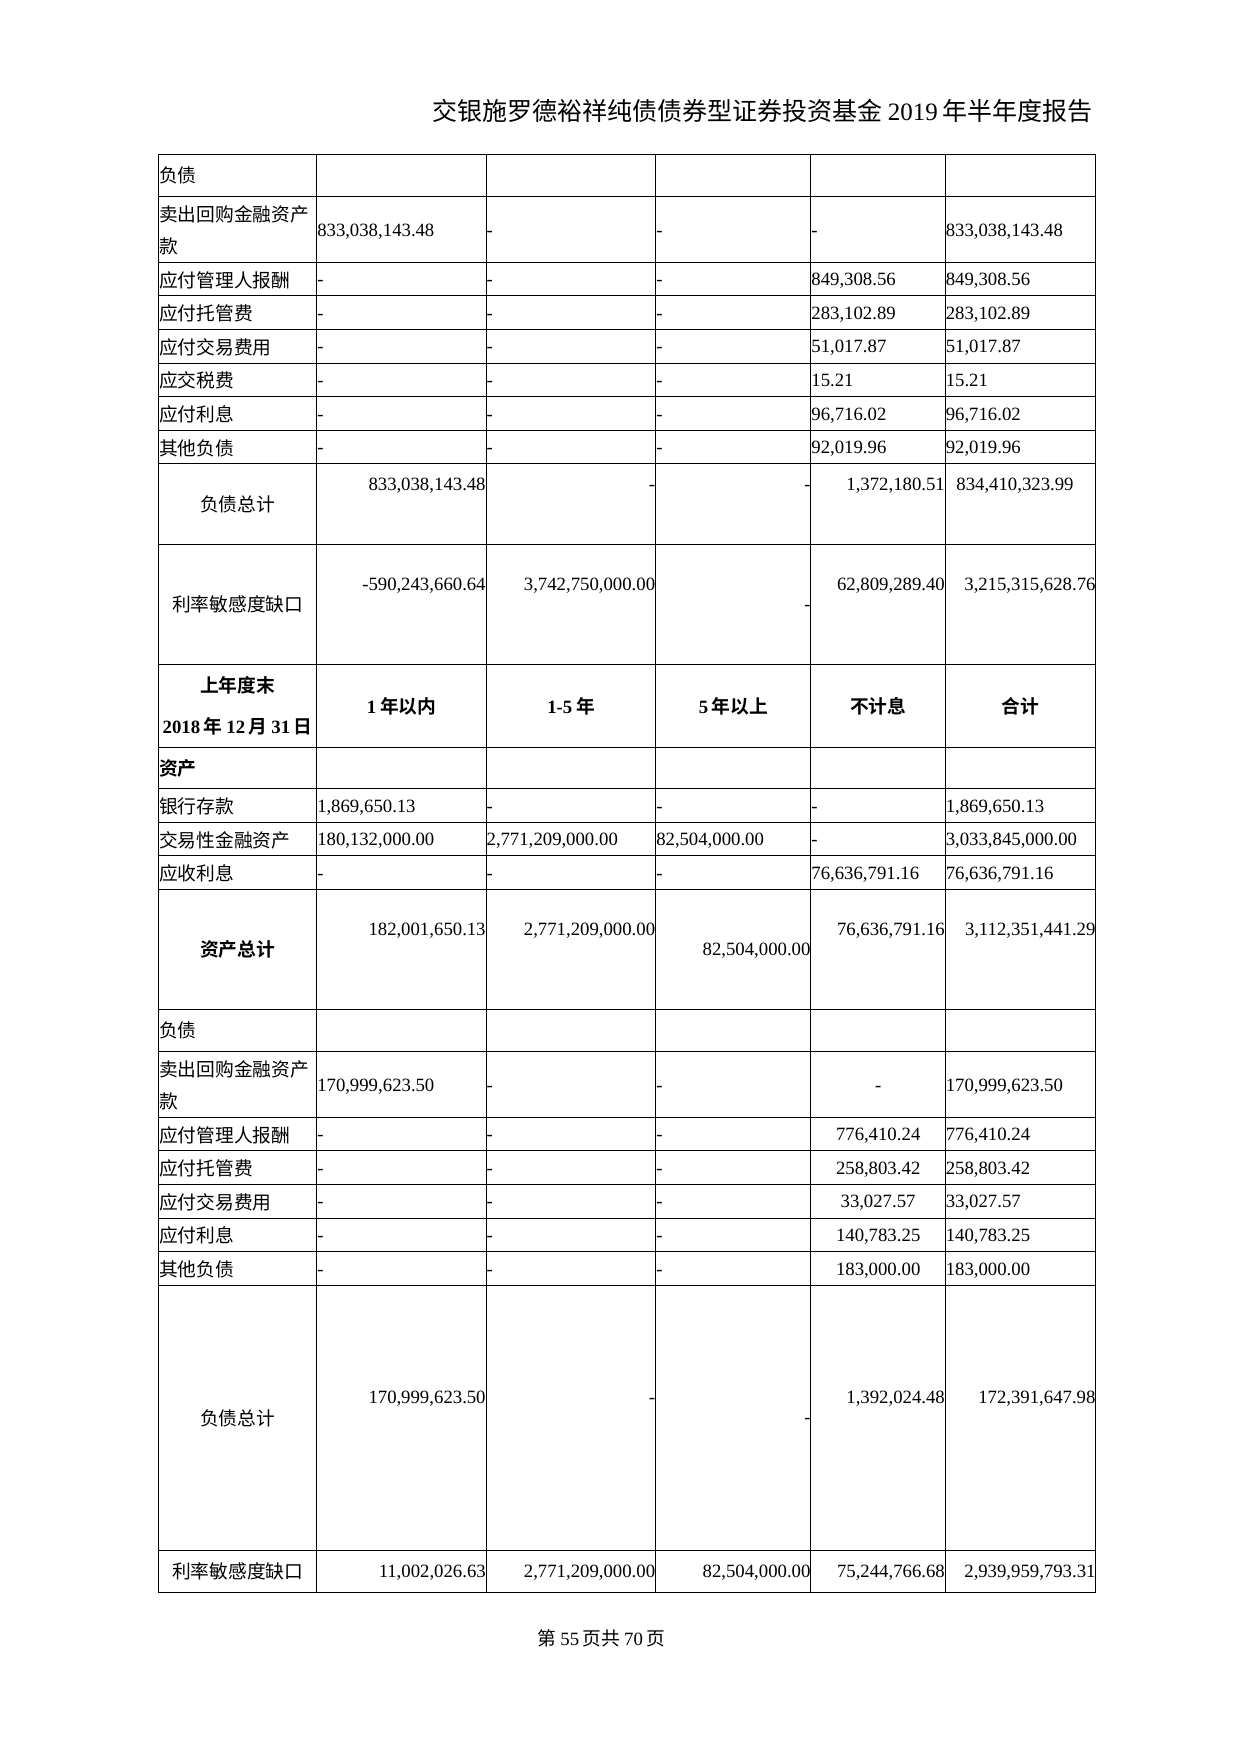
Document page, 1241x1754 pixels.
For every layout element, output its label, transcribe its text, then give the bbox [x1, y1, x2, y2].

table_cell [811, 155, 945, 196]
table_cell [656, 155, 810, 196]
table_cell - [656, 1151, 810, 1184]
table_cell 172,391,647.98 [946, 1286, 1095, 1550]
table_cell [656, 748, 810, 788]
table_cell 849,308.56 [811, 263, 945, 295]
table_cell - [317, 1252, 486, 1284]
table_cell - [656, 296, 810, 329]
table_cell 应付交易费用 [159, 330, 316, 362]
table_cell 834,410,323.99 [946, 464, 1095, 544]
table_cell 183,000.00 [811, 1252, 945, 1284]
table_cell 140,783.25 [811, 1219, 945, 1251]
table_cell [656, 1010, 810, 1051]
table_cell 5年以上 [656, 665, 810, 747]
table_cell - [317, 431, 486, 463]
table_cell 15.21 [946, 364, 1095, 396]
table_cell 182,001,650.13 [317, 890, 486, 1009]
table_cell 3,742,750,000.00 [487, 545, 655, 664]
table_cell 82,504,000.00 [656, 823, 810, 855]
table_cell - [656, 545, 810, 664]
table_cell - [317, 1185, 486, 1217]
table_cell 92,019.96 [811, 431, 945, 463]
table_cell 51,017.87 [946, 330, 1095, 362]
table_cell 258,803.42 [811, 1151, 945, 1184]
table_cell 1-5年 [487, 665, 655, 747]
table_cell 96,716.02 [946, 397, 1095, 429]
table_cell [317, 155, 486, 196]
table_cell - [656, 464, 810, 544]
table_cell 利率敏感度缺口 [159, 545, 316, 664]
table_cell 应收利息 [159, 856, 316, 889]
table_cell - [811, 1052, 945, 1117]
table_cell 卖出回购金融资产款 [159, 1052, 316, 1117]
table_cell 1,392,024.48 [811, 1286, 945, 1550]
table_cell [317, 1010, 486, 1051]
table_cell 合计 [946, 665, 1095, 747]
table_cell 资产 [159, 748, 316, 788]
table_cell - [487, 1286, 655, 1550]
table_cell - [656, 1118, 810, 1150]
table_cell - [487, 1151, 655, 1184]
table_cell - [656, 197, 810, 262]
table_cell - [487, 1185, 655, 1217]
table_cell - [487, 397, 655, 429]
table_cell [317, 748, 486, 788]
table_cell - [811, 197, 945, 262]
table_cell 负债 [159, 1010, 316, 1051]
table_cell 1,869,650.13 [317, 789, 486, 822]
table_cell - [317, 856, 486, 889]
table_cell 833,038,143.48 [317, 197, 486, 262]
table_cell - [487, 197, 655, 262]
table_cell - [656, 364, 810, 396]
table_cell 2,939,959,793.31 [946, 1551, 1095, 1592]
table_cell [946, 155, 1095, 196]
table_cell - [656, 397, 810, 429]
table_cell [487, 748, 655, 788]
table_cell 183,000.00 [946, 1252, 1095, 1284]
table_cell 76,636,791.16 [946, 856, 1095, 889]
table_cell [946, 1010, 1095, 1051]
table_cell 应付利息 [159, 1219, 316, 1251]
table_cell 140,783.25 [946, 1219, 1095, 1251]
table_cell 负债 [159, 155, 316, 196]
table_cell - [656, 789, 810, 822]
table_cell - [811, 823, 945, 855]
table_cell 170,999,623.50 [946, 1052, 1095, 1117]
table_cell 其他负债 [159, 431, 316, 463]
table_cell 应付托管费 [159, 1151, 316, 1184]
table_cell 负债总计 [159, 464, 316, 544]
table_cell [811, 1010, 945, 1051]
table_cell 1,869,650.13 [946, 789, 1095, 822]
table_cell 833,038,143.48 [317, 464, 486, 544]
table_cell 283,102.89 [946, 296, 1095, 329]
table_cell 资产总计 [159, 890, 316, 1009]
table_cell - [656, 1252, 810, 1284]
table_cell 利率敏感度缺口 [159, 1551, 316, 1592]
table_cell - [656, 431, 810, 463]
table_cell 交易性金融资产 [159, 823, 316, 855]
table_cell - [656, 1185, 810, 1217]
table_cell - [487, 464, 655, 544]
table_cell - [487, 1219, 655, 1251]
table_cell 92,019.96 [946, 431, 1095, 463]
table_cell 776,410.24 [946, 1118, 1095, 1150]
table_cell - [317, 296, 486, 329]
table_cell 3,215,315,628.76 [946, 545, 1095, 664]
table_cell 75,244,766.68 [811, 1551, 945, 1592]
table_cell 170,999,623.50 [317, 1286, 486, 1550]
table_cell - [487, 1252, 655, 1284]
table_cell - [656, 330, 810, 362]
table_cell - [317, 1219, 486, 1251]
table_cell - [656, 856, 810, 889]
table_cell 180,132,000.00 [317, 823, 486, 855]
table_cell - [317, 1151, 486, 1184]
table_cell 833,038,143.48 [946, 197, 1095, 262]
table_cell - [487, 789, 655, 822]
table_cell 2,771,209,000.00 [487, 890, 655, 1009]
table_cell 170,999,623.50 [317, 1052, 486, 1117]
table_cell 应付管理人报酬 [159, 263, 316, 295]
table_cell 银行存款 [159, 789, 316, 822]
table_cell 应付管理人报酬 [159, 1118, 316, 1150]
table_cell 258,803.42 [946, 1151, 1095, 1184]
table_cell 应付交易费用 [159, 1185, 316, 1217]
table_cell 不计息 [811, 665, 945, 747]
table_cell - [317, 1118, 486, 1150]
table_cell - [487, 330, 655, 362]
table_cell 96,716.02 [811, 397, 945, 429]
table_cell - [487, 1118, 655, 1150]
table_cell 62,809,289.40 [811, 545, 945, 664]
table_cell - [487, 364, 655, 396]
table_cell 其他负债 [159, 1252, 316, 1284]
table_cell - [656, 1219, 810, 1251]
table_cell 3,033,845,000.00 [946, 823, 1095, 855]
table_cell 应付托管费 [159, 296, 316, 329]
table_cell - [317, 397, 486, 429]
table_cell 33,027.57 [811, 1185, 945, 1217]
table_cell - [317, 330, 486, 362]
table_cell -590,243,660.64 [317, 545, 486, 664]
table_cell 1年以内 [317, 665, 486, 747]
table_cell [487, 155, 655, 196]
table_cell 33,027.57 [946, 1185, 1095, 1217]
table_cell [487, 1010, 655, 1051]
table_cell - [317, 364, 486, 396]
table_cell - [656, 263, 810, 295]
table_cell - [317, 263, 486, 295]
table_cell - [487, 1052, 655, 1117]
table_cell - [656, 1052, 810, 1117]
table_cell 51,017.87 [811, 330, 945, 362]
table_cell 3,112,351,441.29 [946, 890, 1095, 1009]
table_cell 负债总计 [159, 1286, 316, 1550]
table_cell 应付利息 [159, 397, 316, 429]
table_cell [946, 748, 1095, 788]
table_cell 2,771,209,000.00 [487, 823, 655, 855]
table_cell 2,771,209,000.00 [487, 1551, 655, 1592]
table_cell - [487, 296, 655, 329]
table_cell - [487, 431, 655, 463]
table_cell - [487, 263, 655, 295]
table_cell 776,410.24 [811, 1118, 945, 1150]
table_cell 上年度末 2018年12月31日 [159, 665, 316, 747]
table_cell - [656, 1286, 810, 1550]
table_cell 11,002,026.63 [317, 1551, 486, 1592]
table_cell 283,102.89 [811, 296, 945, 329]
table_cell 卖出回购金融资产款 [159, 197, 316, 262]
table_cell 应交税费 [159, 364, 316, 396]
table_cell 82,504,000.00 [656, 890, 810, 1009]
table_cell 76,636,791.16 [811, 890, 945, 1009]
table_cell 849,308.56 [946, 263, 1095, 295]
table_cell 76,636,791.16 [811, 856, 945, 889]
table_cell [811, 748, 945, 788]
table_cell - [487, 856, 655, 889]
table_cell 15.21 [811, 364, 945, 396]
table_cell 1,372,180.51 [811, 464, 945, 544]
table_cell 82,504,000.00 [656, 1551, 810, 1592]
table_cell - [811, 789, 945, 822]
